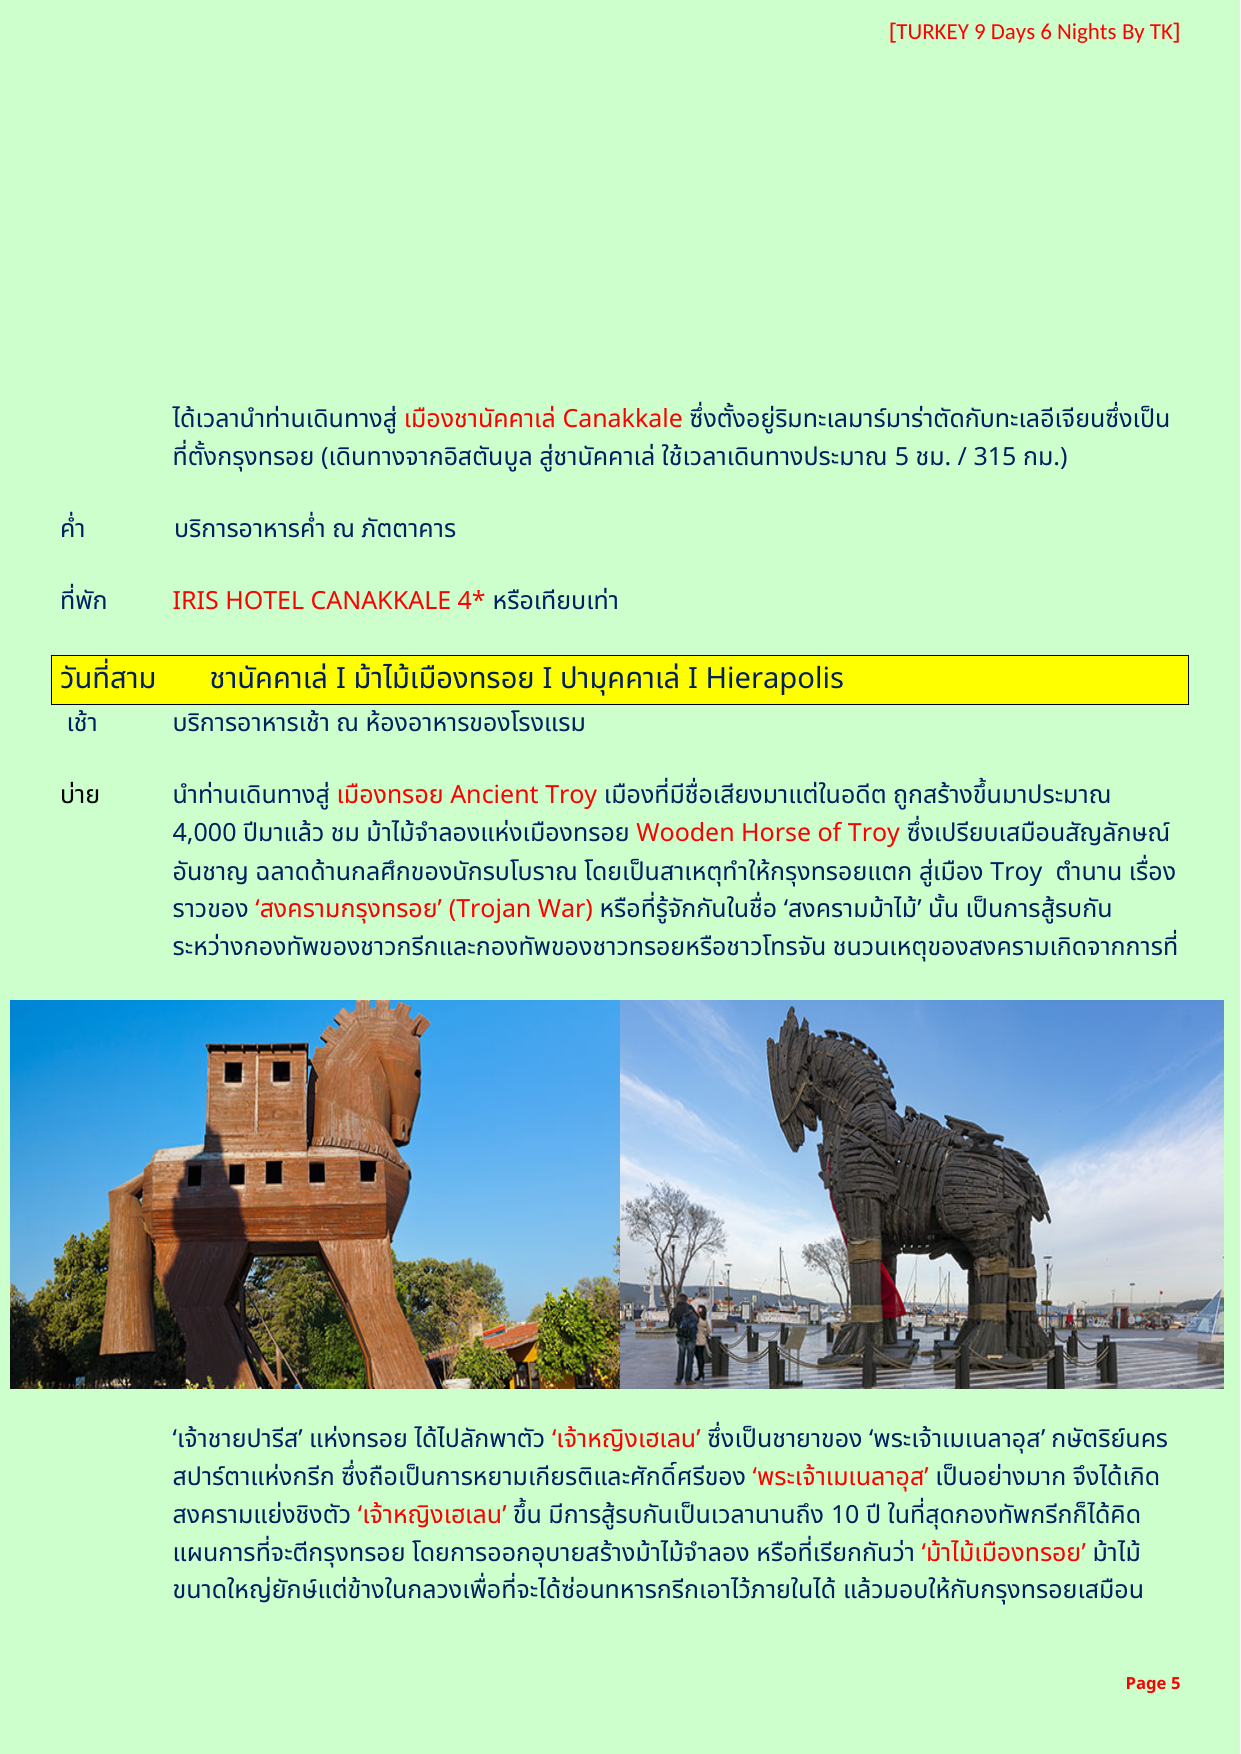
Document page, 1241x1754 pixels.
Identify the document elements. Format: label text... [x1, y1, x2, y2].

text ที่พัก IRIS HOTEL CANAKKALE 4* หรือเทียบเท่า [60, 583, 1180, 621]
picture [10, 1000, 1224, 1389]
text ได้เวลานำท่านเดินทางสู่ เมืองชานัคคาเล่ Canakkale ซึ่งตั้งอยู่ริมทะเลมาร์มาร่าตัดกับทะเลอีเจียนซึ่งเป็นที่ตั้งกรุงทรอย (เดินทางจากอิสตันบูล สู่ชานัคคาเล่ ใช้เวลาเดินทางประมาณ 5 ชม. / 315 กม.) [172, 401, 1180, 477]
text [60, 1389, 1180, 1610]
text ค่ำ บริการอาหารค่ำ ณ ภัตตาคาร [60, 511, 1180, 548]
text เช้า บริการอาหารเช้า ณ ห้องอาหารของโรงแรม [60, 705, 1180, 743]
subtitle วันที่สาม ชานัคคาเล่ I ม้าไม้เมืองทรอย I ปามุคคาเล่ I Hierapolis [52, 656, 1188, 704]
